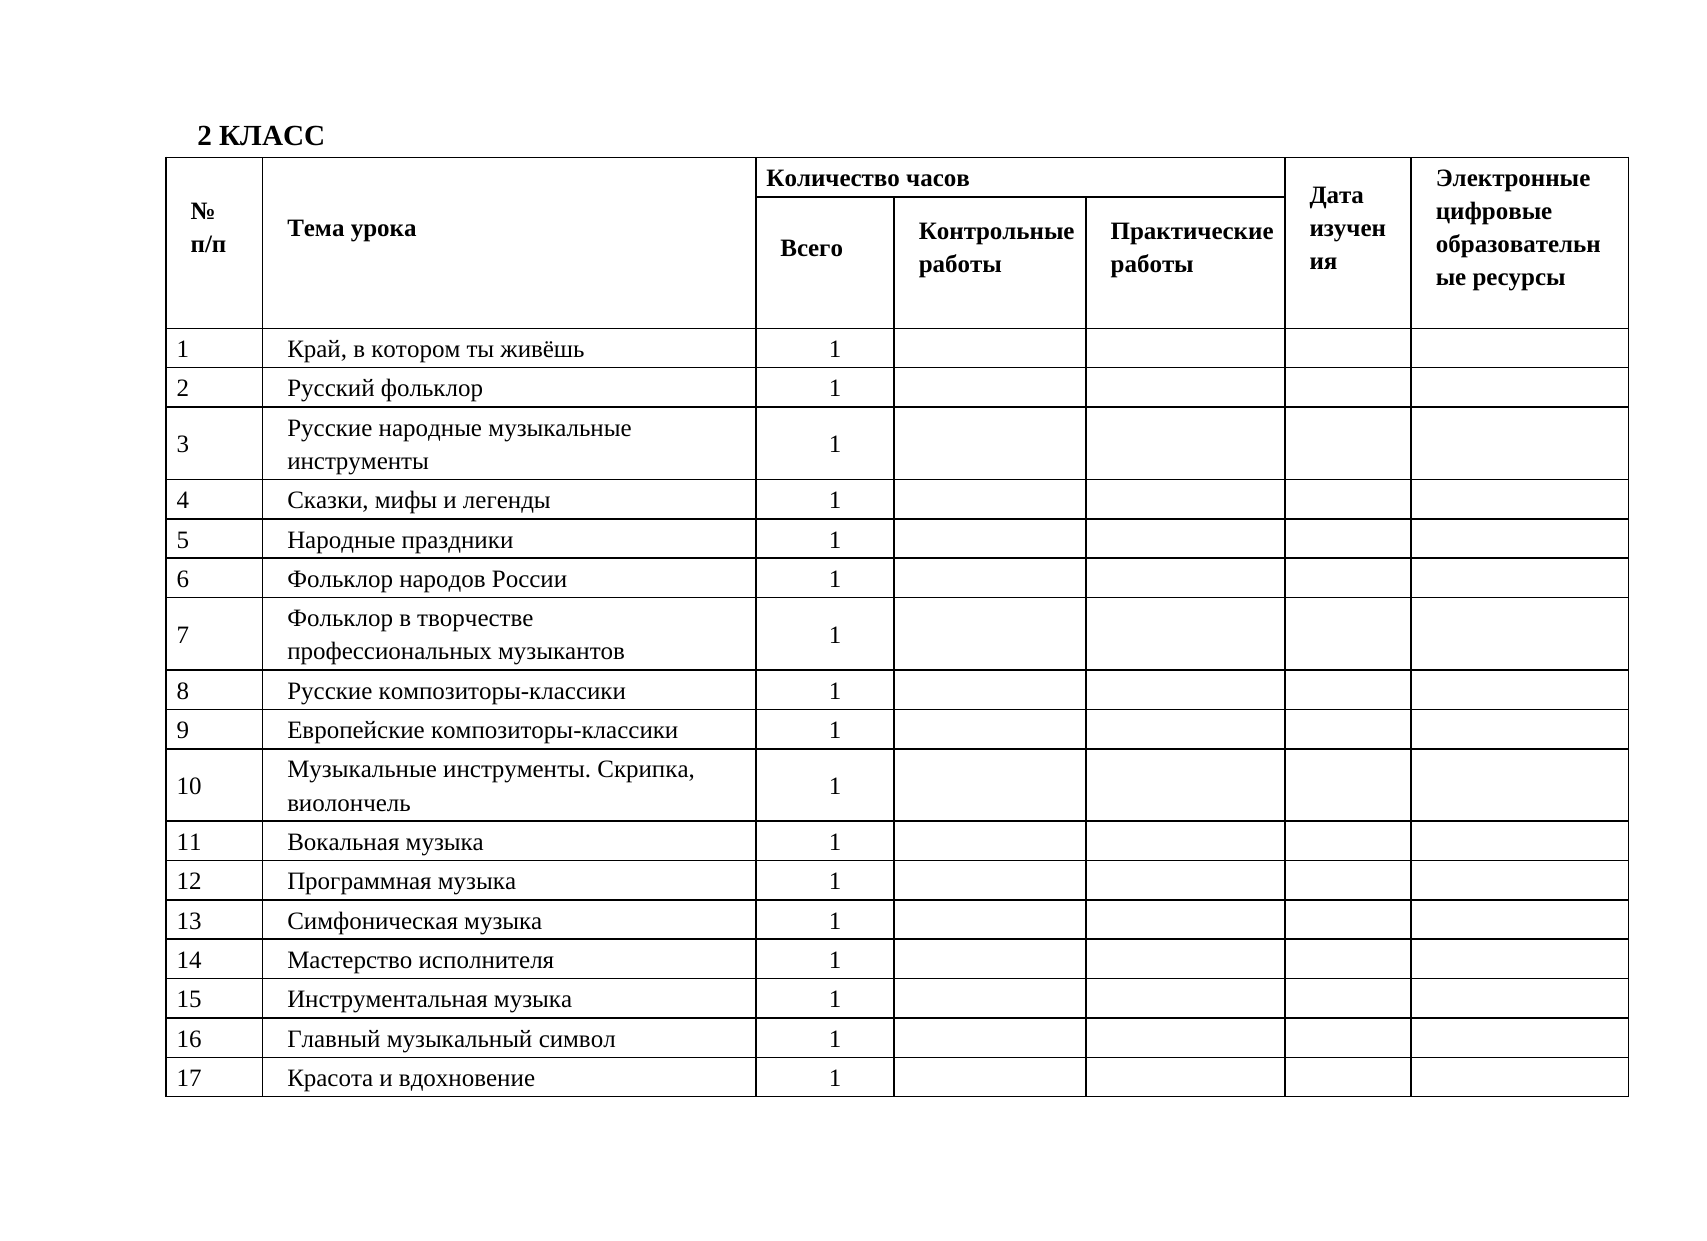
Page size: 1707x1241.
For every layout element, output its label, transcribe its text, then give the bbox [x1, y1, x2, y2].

table_cell [1412, 1058, 1628, 1096]
table_cell 1 [757, 750, 893, 820]
table_cell [1412, 822, 1628, 859]
table_cell 12 [167, 861, 262, 899]
table_cell [1412, 368, 1628, 406]
table_cell [1412, 329, 1628, 367]
table_cell 1 [757, 329, 893, 367]
table_cell [1087, 822, 1284, 859]
table_cell Программная музыка [263, 861, 755, 899]
table_cell 1 [757, 1019, 893, 1056]
table_cell 16 [167, 1019, 262, 1056]
table_cell 1 [757, 710, 893, 748]
table_cell [1286, 671, 1410, 708]
table_cell [1286, 329, 1410, 367]
table_cell [1412, 520, 1628, 557]
table_cell [1087, 1019, 1284, 1056]
table_cell Практические работы [1087, 198, 1284, 327]
table_cell [895, 1058, 1085, 1096]
table_cell Русские народные музыкальные инструменты [263, 408, 755, 478]
table_cell [1286, 861, 1410, 899]
table_cell [1087, 901, 1284, 938]
table_cell [1412, 979, 1628, 1017]
table_cell [895, 598, 1085, 669]
table_cell Сказки, мифы и легенды [263, 480, 755, 518]
table_cell [895, 520, 1085, 557]
table_cell [1412, 901, 1628, 938]
table_cell Красота и вдохновение [263, 1058, 755, 1096]
table_cell [1087, 979, 1284, 1017]
table_cell [1087, 520, 1284, 557]
table_cell 17 [167, 1058, 262, 1096]
table_cell 14 [167, 940, 262, 978]
table_cell 9 [167, 710, 262, 748]
table_cell [895, 368, 1085, 406]
table_cell [1412, 559, 1628, 597]
table_cell [895, 559, 1085, 597]
table_cell 3 [167, 408, 262, 478]
table_cell 2 [167, 368, 262, 406]
table_cell 1 [757, 480, 893, 518]
table_cell [1087, 1058, 1284, 1096]
table_cell [1412, 598, 1628, 669]
table_cell 1 [757, 520, 893, 557]
table_cell Музыкальные инструменты. Скрипка, виолончель [263, 750, 755, 820]
table_cell Всего [757, 198, 893, 327]
table_cell Край, в котором ты живёшь [263, 329, 755, 367]
table_cell Народные праздники [263, 520, 755, 557]
table_cell 13 [167, 901, 262, 938]
table_cell [1286, 408, 1410, 478]
table_cell [1286, 368, 1410, 406]
table_cell [895, 822, 1085, 859]
table_cell 15 [167, 979, 262, 1017]
table_cell [1286, 1058, 1410, 1096]
table_cell [1412, 710, 1628, 748]
table_cell 1 [757, 940, 893, 978]
table_cell 1 [757, 1058, 893, 1096]
table_cell [895, 979, 1085, 1017]
table_cell [1412, 861, 1628, 899]
table_cell [1286, 598, 1410, 669]
table_header Тема урока [263, 158, 755, 327]
table_cell 1 [757, 598, 893, 669]
table_cell [895, 408, 1085, 478]
table_header Дата изучения [1286, 158, 1410, 327]
table_cell [1087, 480, 1284, 518]
table_cell [895, 750, 1085, 820]
table_cell [1286, 979, 1410, 1017]
table_header Электронные цифровые образовательные ресурсы [1412, 158, 1628, 327]
table_cell 1 [757, 559, 893, 597]
table_cell Русский фольклор [263, 368, 755, 406]
table_cell [1087, 710, 1284, 748]
table_cell 1 [757, 368, 893, 406]
table_cell [1286, 480, 1410, 518]
table_header Количество часов [757, 158, 1284, 196]
table_cell [1412, 1019, 1628, 1056]
table_cell 10 [167, 750, 262, 820]
table_cell 6 [167, 559, 262, 597]
table_cell [1286, 520, 1410, 557]
table_cell [1087, 750, 1284, 820]
table_cell 4 [167, 480, 262, 518]
table_cell Вокальная музыка [263, 822, 755, 859]
table_cell [1412, 940, 1628, 978]
table_cell Симфоническая музыка [263, 901, 755, 938]
table_cell [895, 1019, 1085, 1056]
table_cell [1412, 750, 1628, 820]
table_cell 1 [757, 408, 893, 478]
table_cell [895, 940, 1085, 978]
table_header № п/п [167, 158, 262, 327]
table_cell [1286, 559, 1410, 597]
table_cell [1286, 940, 1410, 978]
table_cell [1087, 861, 1284, 899]
table_cell [1087, 940, 1284, 978]
table_cell 1 [757, 861, 893, 899]
table_cell 8 [167, 671, 262, 708]
table_cell 1 [757, 979, 893, 1017]
table_cell [1286, 822, 1410, 859]
table_cell 7 [167, 598, 262, 669]
table_cell [1087, 408, 1284, 478]
table_cell 1 [757, 822, 893, 859]
table_cell 1 [757, 671, 893, 708]
table_cell [895, 710, 1085, 748]
table_cell Русские композиторы-классики [263, 671, 755, 708]
table_cell 5 [167, 520, 262, 557]
table_cell Европейские композиторы-классики [263, 710, 755, 748]
table_cell Инструментальная музыка [263, 979, 755, 1017]
table_cell [895, 480, 1085, 518]
table_cell [1412, 671, 1628, 708]
table_cell [1087, 598, 1284, 669]
table_cell [895, 671, 1085, 708]
text 2 КЛАСС [190, 118, 1618, 152]
table_cell 1 [757, 901, 893, 938]
table_cell [1412, 408, 1628, 478]
table_cell 11 [167, 822, 262, 859]
table_cell [895, 861, 1085, 899]
table_cell [1087, 329, 1284, 367]
table_cell Мастерство исполнителя [263, 940, 755, 978]
table_cell 1 [167, 329, 262, 367]
table_cell [1412, 480, 1628, 518]
table_cell [1087, 559, 1284, 597]
table_cell Контрольные работы [895, 198, 1085, 327]
table_cell [1087, 671, 1284, 708]
table_cell Фольклор народов России [263, 559, 755, 597]
table_cell [895, 901, 1085, 938]
table_cell [1286, 710, 1410, 748]
table_cell [1286, 1019, 1410, 1056]
table_cell [895, 329, 1085, 367]
table_cell [1286, 750, 1410, 820]
table_cell [1286, 901, 1410, 938]
table_cell [1087, 368, 1284, 406]
table_cell Главный музыкальный символ [263, 1019, 755, 1056]
table_cell Фольклор в творчестве профессиональных музыкантов [263, 598, 755, 669]
